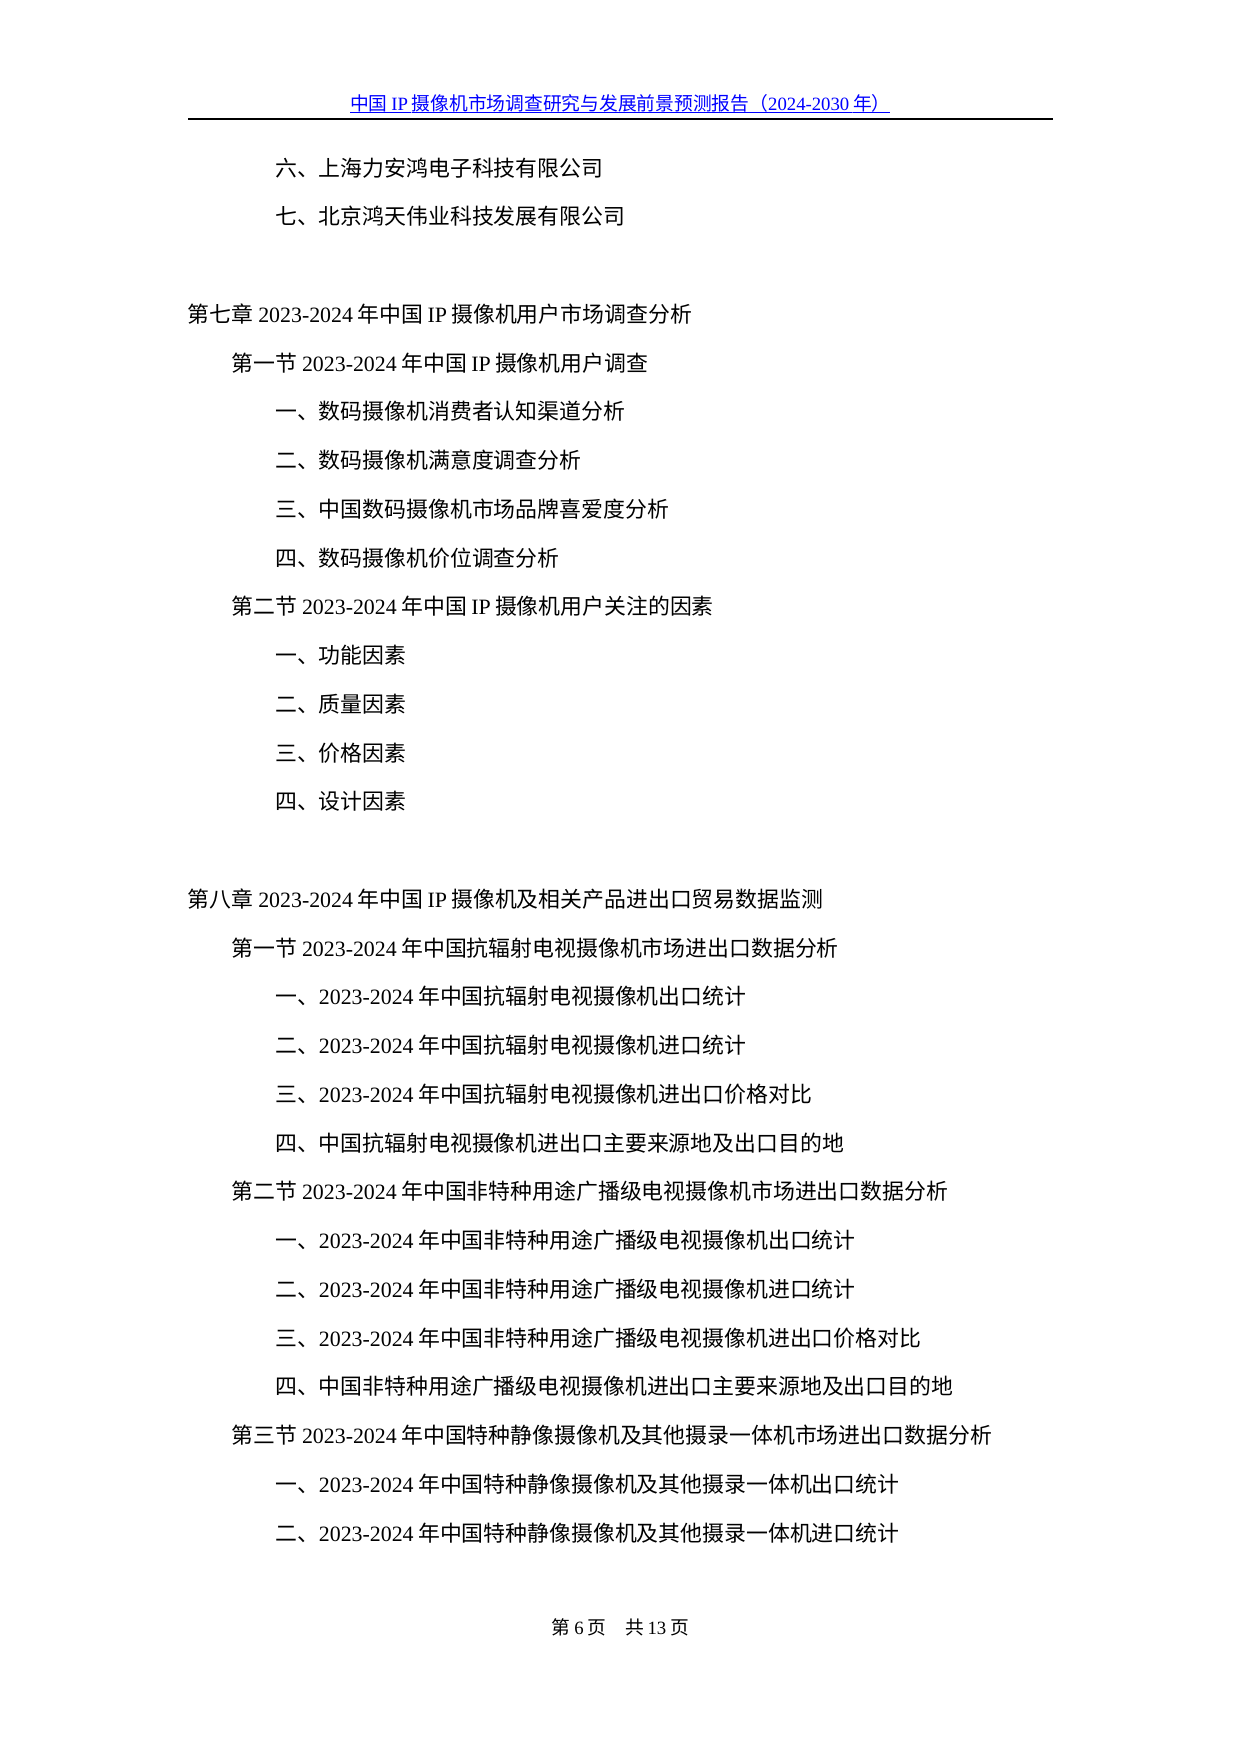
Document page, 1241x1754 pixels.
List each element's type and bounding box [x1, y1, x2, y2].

text [187, 150, 1053, 1548]
